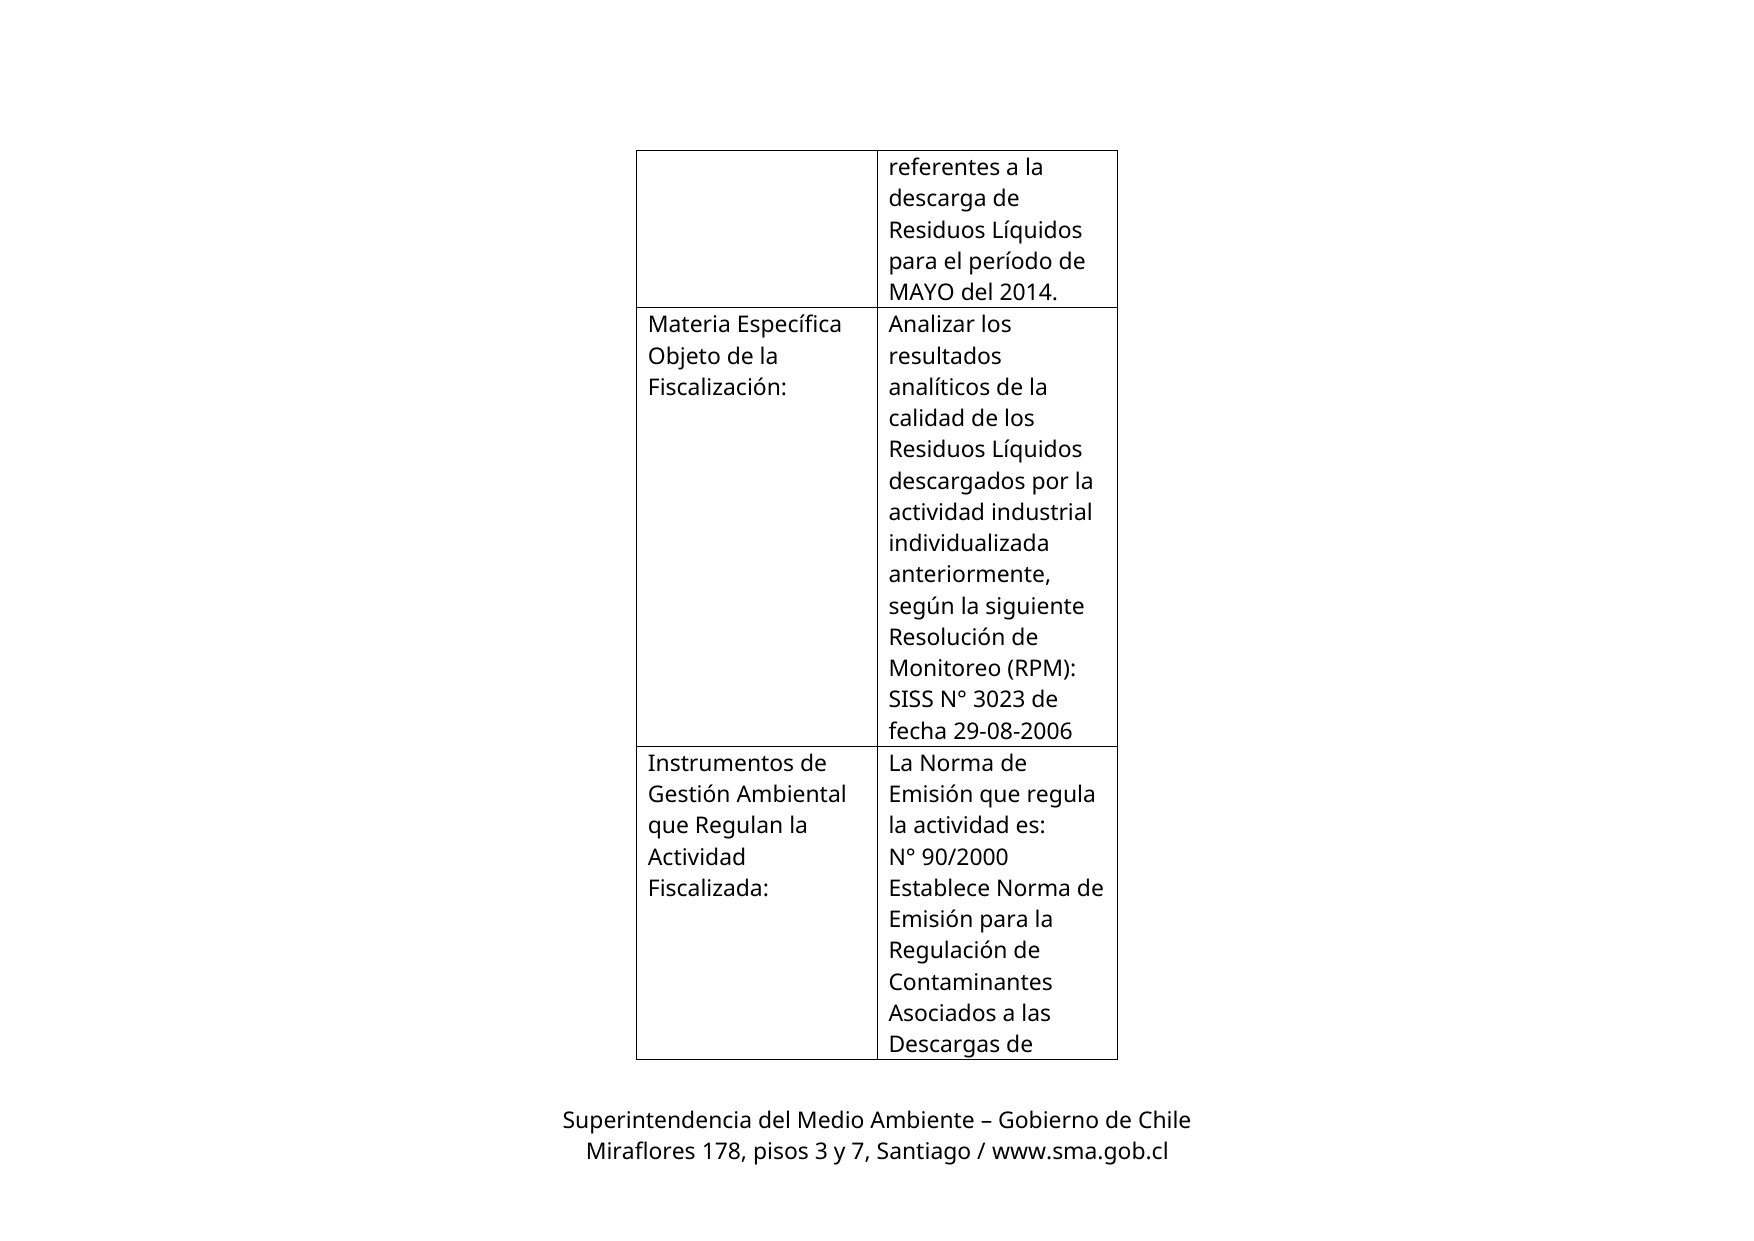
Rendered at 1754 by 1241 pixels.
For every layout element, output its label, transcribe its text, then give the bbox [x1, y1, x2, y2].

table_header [637, 151, 877, 307]
table_cell Analizar los resultados analíticos de la calidad de los Residuos Líquidos descargados por la actividad industrial individualizada anteriormente, según la siguiente Resolución de Monitoreo (RPM): SISS N° 3023 de fecha 29-08-2006 [878, 308, 1117, 746]
table_cell Materia Específica Objeto de la Fiscalización: [637, 308, 877, 746]
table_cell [878, 747, 1117, 1059]
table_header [878, 151, 1117, 307]
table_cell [637, 747, 877, 1059]
